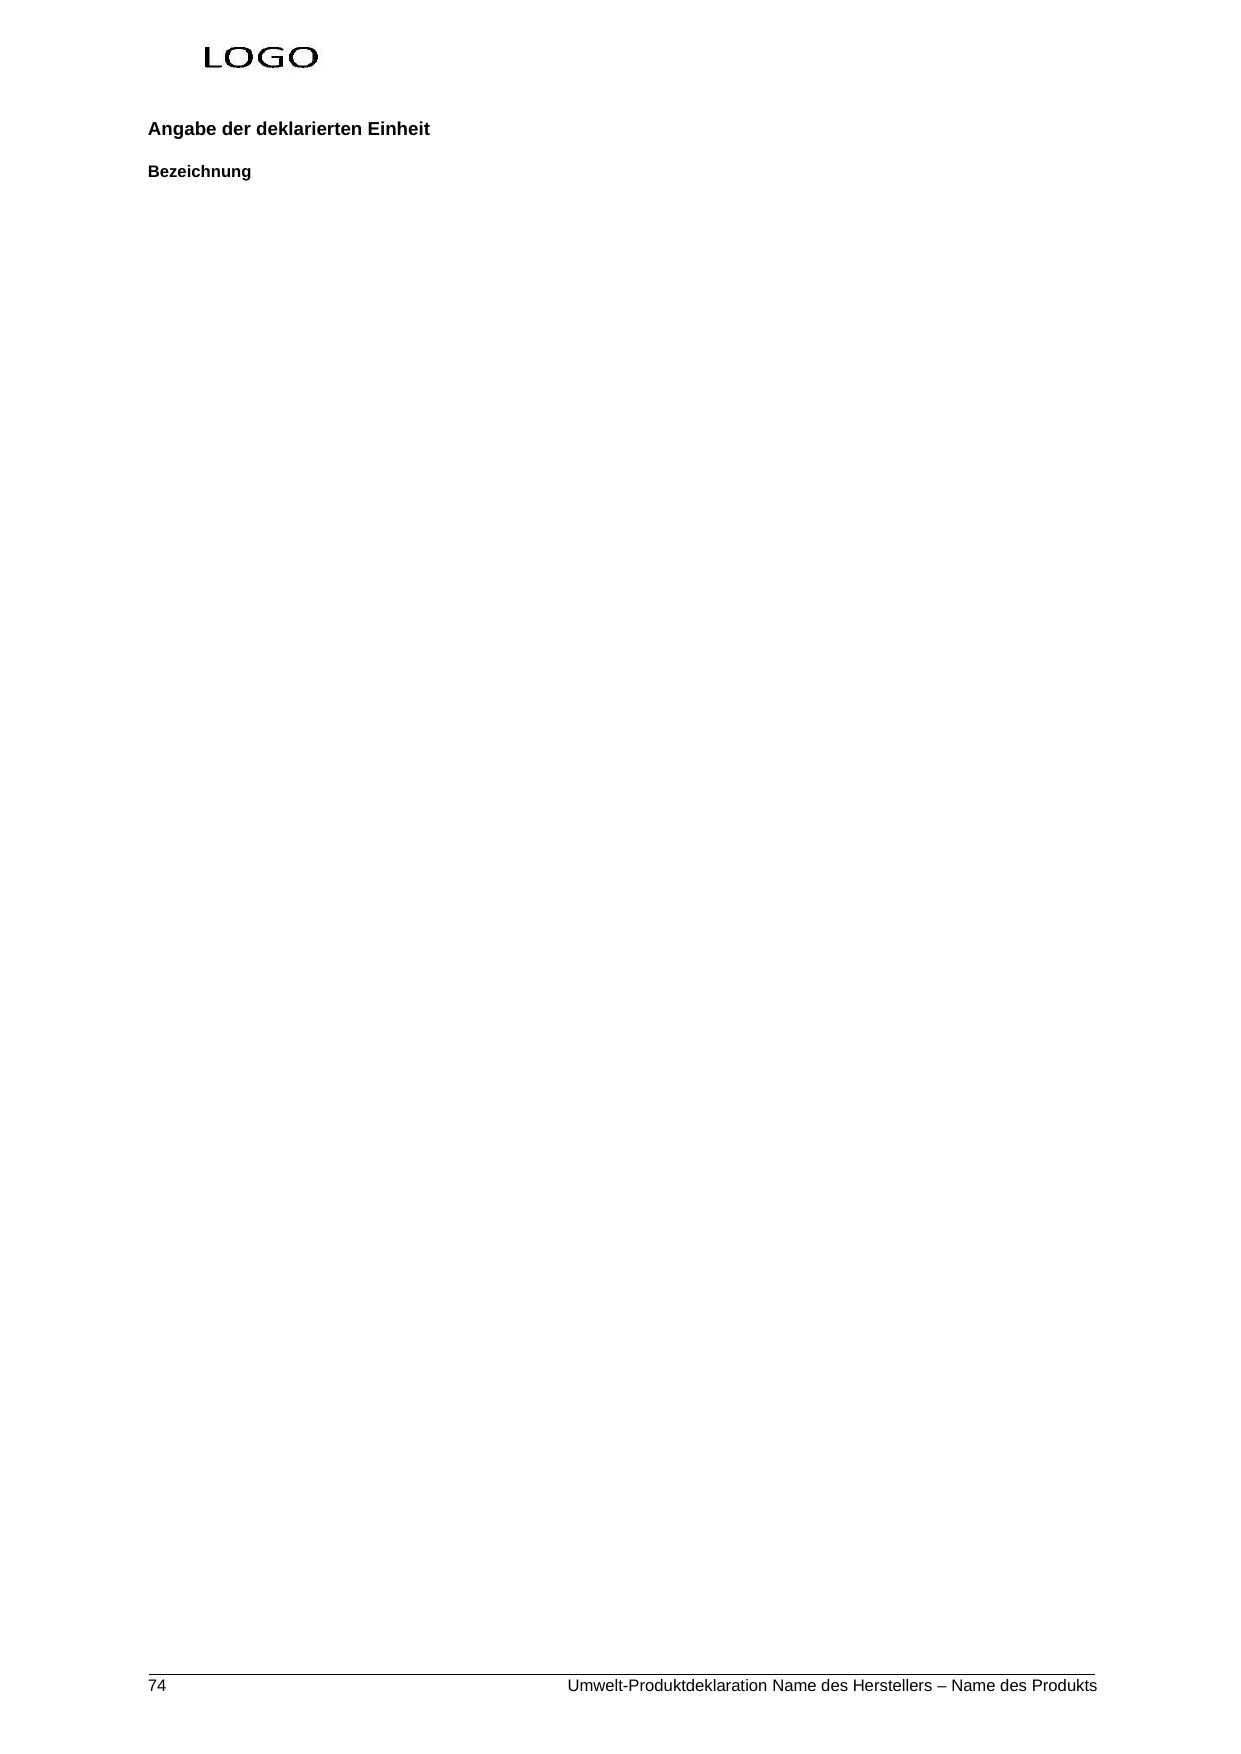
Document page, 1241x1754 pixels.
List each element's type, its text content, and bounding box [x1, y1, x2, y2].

picture [148, 14, 622, 103]
list Angabe der deklarierten Einheit [148, 118, 430, 140]
